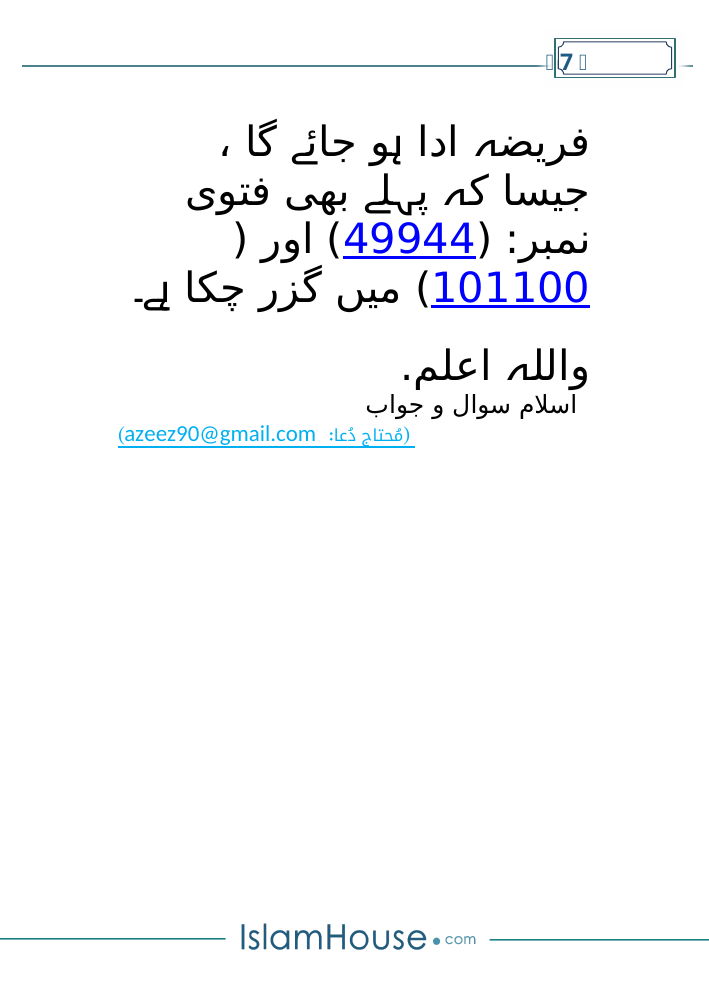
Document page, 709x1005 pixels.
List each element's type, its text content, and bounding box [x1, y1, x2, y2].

picture [233, 919, 709, 956]
picture [0, 918, 226, 955]
text اسلام سوال و جواب [118, 390, 591, 419]
text (مُحتاج دُعا: azeez90@gmail.com) [118, 419, 591, 452]
text واللہ اعلم. [118, 341, 591, 390]
